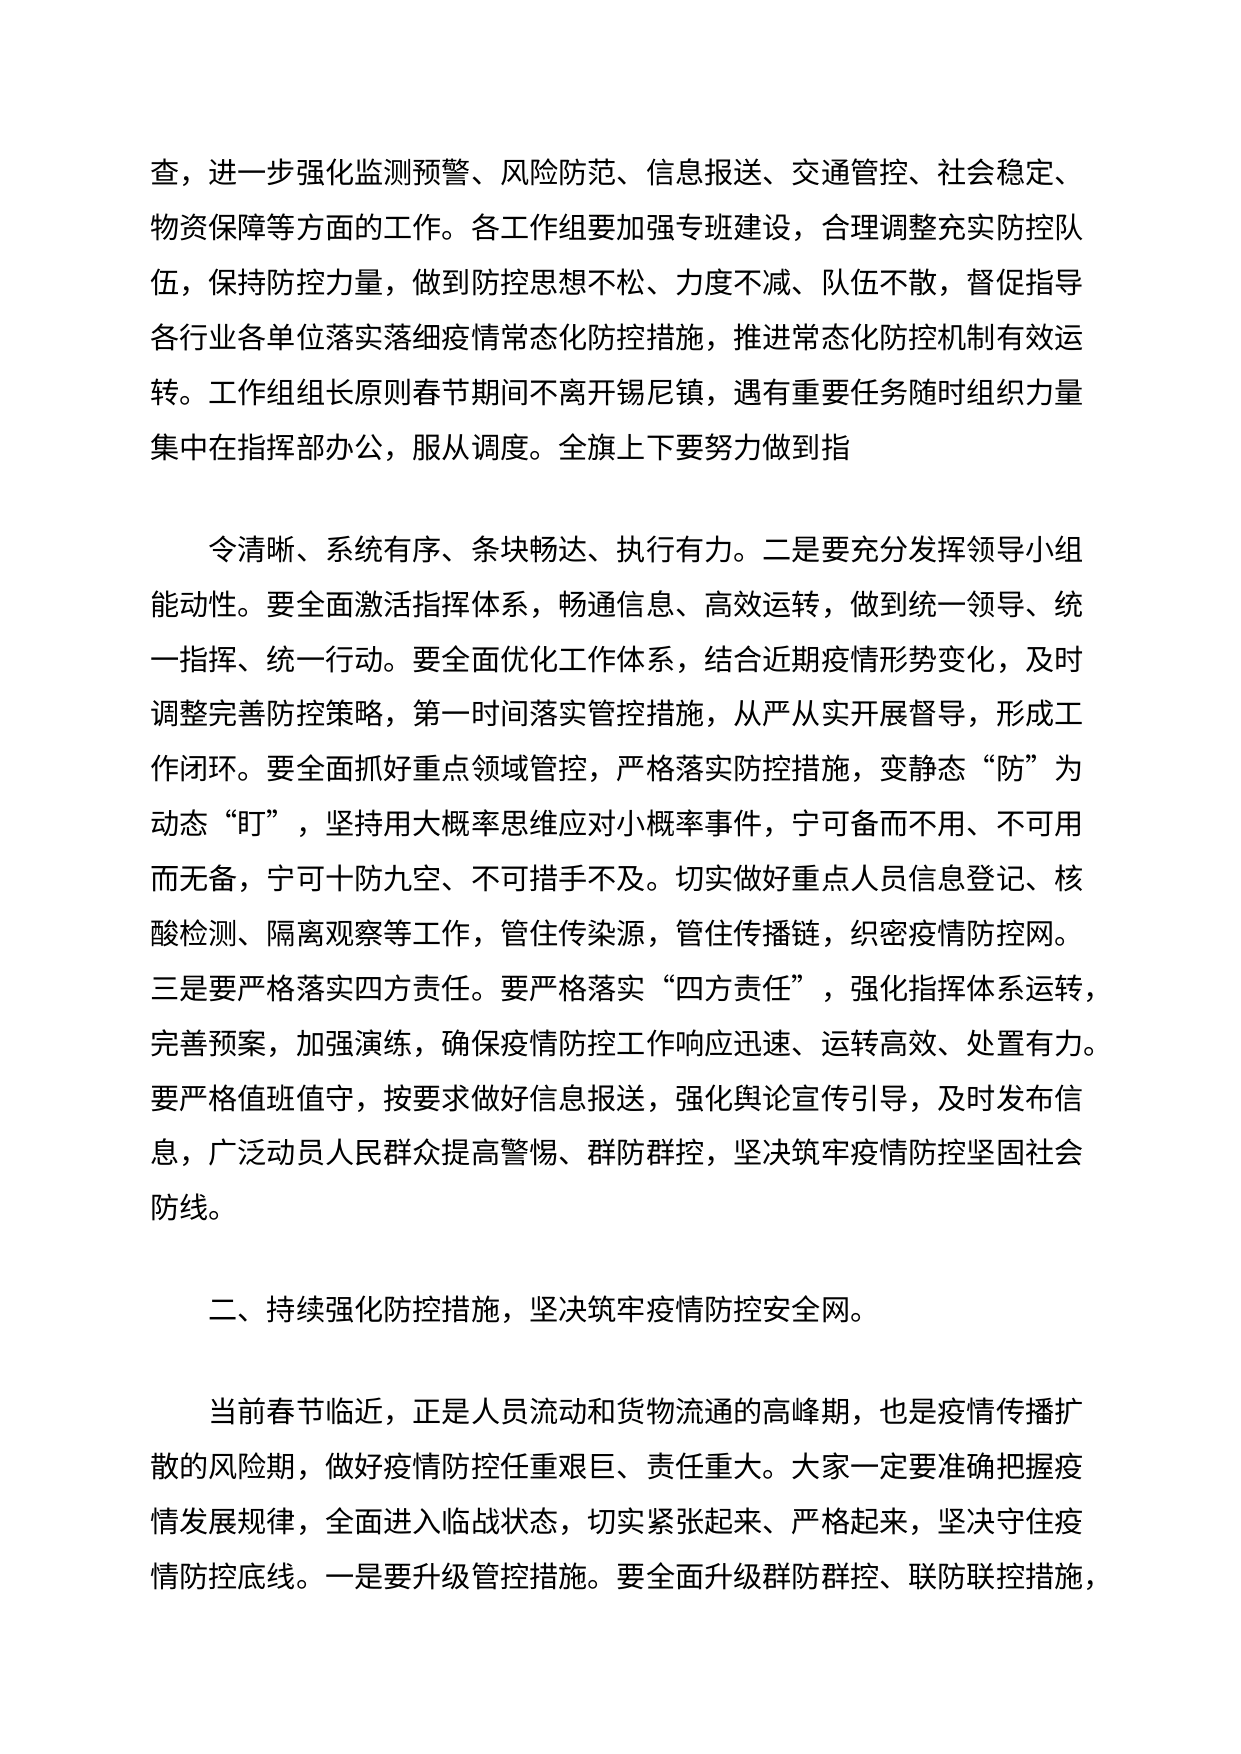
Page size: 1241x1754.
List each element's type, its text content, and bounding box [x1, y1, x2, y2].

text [150, 150, 1090, 467]
text 二、持续强化防控措施，坚决筑牢疫情防控安全网。 [150, 1287, 1090, 1329]
text 令清晰、系统有序、条块畅达、执行有力。二是要充分发挥领导小组能动性。要全面激活指挥体系，畅通信息、高效运转，做到统一领导、统一指挥、统一行动。要全面优化工作体系，结合近期疫情形势变化，及时调整完善防控策略，第一时间落实管控措施，从严从实开展督导，形成工作闭环。要全面抓好重点领域管控，严格落实防控措施，变静态“防”为动态“盯”，坚持用大概率思维应对小概率事件，宁可备而不用、不可用而无备，宁可十防九空、不可措手不及。切实做好重点人员信息登记、核酸检测、隔离观察等工作，管住传染源，管住传播链，织密疫情防控网。三是要严格落实四方责任。要严格落实“四方责任”，强化指挥体系运转，完善预案，加强演练，确保疫情防控工作响应迅速、运转高效、处置有力。要严格值班值守，按要求做好信息报送，强化舆论宣传引导，及时发布信息，广泛动员人民群众提高警惕、群防群控，坚决筑牢疫情防控坚固社会防线。 [150, 526, 1090, 1227]
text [150, 1388, 1090, 1596]
